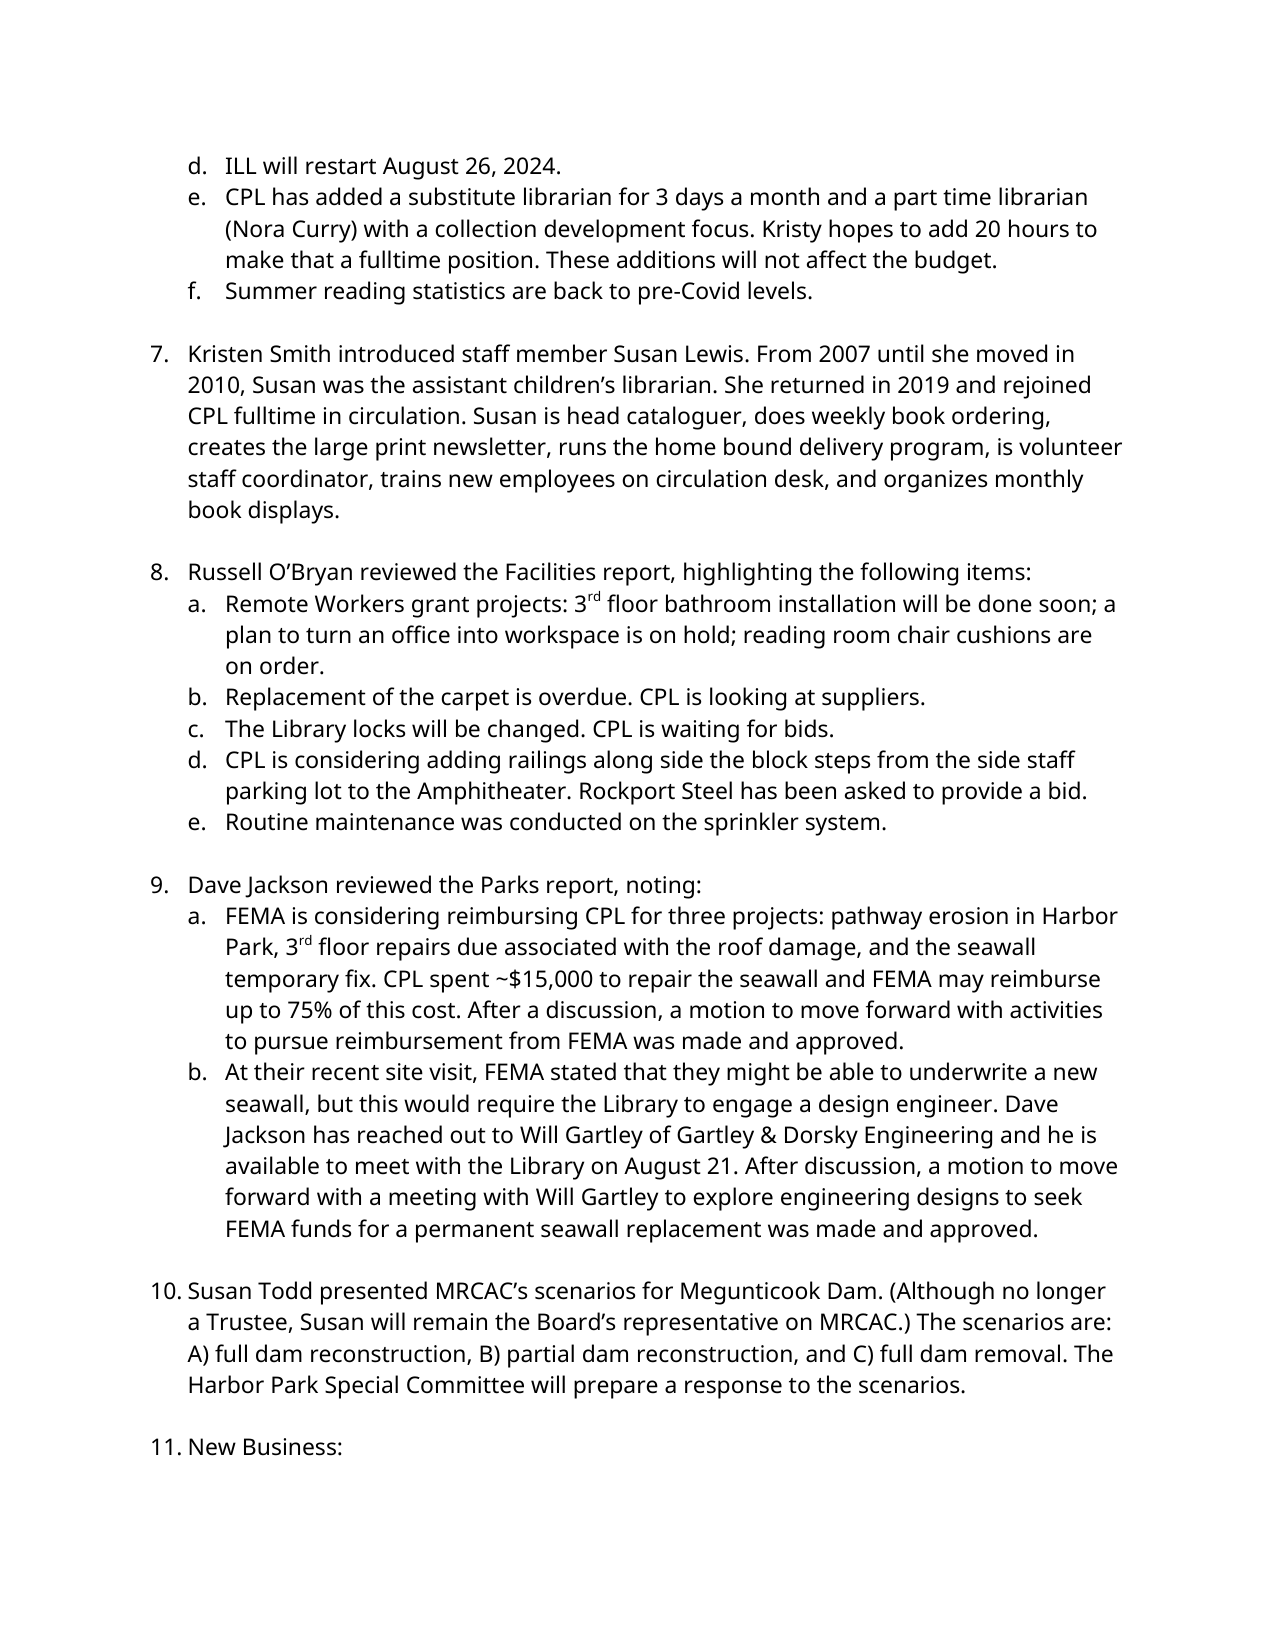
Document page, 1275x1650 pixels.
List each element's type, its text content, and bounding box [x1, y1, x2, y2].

list New Business: [150, 1431, 1125, 1462]
list Summer reading statistics are back to pre-Covid levels. [187, 275, 1125, 306]
list Dave Jackson reviewed the Parks report, noting: [150, 869, 1125, 900]
list FEMA is considering reimbursing CPL for three projects: pathway erosion in Harbor Park, 3rd floor repairs due associated with the roof damage, and the seawall temporary fix. CPL spent ~$15,000 to repair the seawall and FEMA may reimburse up to 75% of this cost. After a discussion, a motion to move forward with activities to pursue reimbursement from FEMA was made and approved. [187, 900, 1125, 1056]
list Routine maintenance was conducted on the sprinkler system. [187, 806, 1125, 837]
list ILL will restart August 26, 2024. [187, 150, 1125, 181]
list Russell O’Bryan reviewed the Facilities report, highlighting the following items: [150, 556, 1125, 587]
list At their recent site visit, FEMA stated that they might be able to underwrite a new seawall, but this would require the Library to engage a design engineer. Dave Jackson has reached out to Will Gartley of Gartley & Dorsky Engineering and he is available to meet with the Library on August 21. After discussion, a motion to move forward with a meeting with Will Gartley to explore engineering designs to seek FEMA funds for a permanent seawall replacement was made and approved. [187, 1056, 1125, 1244]
list Kristen Smith introduced staff member Susan Lewis. From 2007 until she moved in 2010, Susan was the assistant children’s librarian. She returned in 2019 and rejoined CPL fulltime in circulation. Susan is head cataloguer, does weekly book ordering, creates the large print newsletter, runs the home bound delivery program, is volunteer staff coordinator, trains new employees on circulation desk, and organizes monthly book displays. [150, 337, 1125, 525]
list Replacement of the carpet is overdue. CPL is looking at suppliers. [187, 681, 1125, 712]
list CPL has added a substitute librarian for 3 days a month and a part time librarian (Nora Curry) with a collection development focus. Kristy hopes to add 20 hours to make that a fulltime position. These additions will not affect the budget. [187, 181, 1125, 275]
list Remote Workers grant projects: 3rd floor bathroom installation will be done soon; a plan to turn an office into workspace is on hold; reading room chair cushions are on order. [187, 587, 1125, 681]
list The Library locks will be changed. CPL is waiting for bids. [187, 712, 1125, 744]
list Susan Todd presented MRCAC’s scenarios for Megunticook Dam. (Although no longer a Trustee, Susan will remain the Board’s representative on MRCAC.) The scenarios are: A) full dam reconstruction, B) partial dam reconstruction, and C) full dam removal. The Harbor Park Special Committee will prepare a response to the scenarios. [150, 1275, 1125, 1400]
list CPL is considering adding railings along side the block steps from the side staff parking lot to the Amphitheater. Rockport Steel has been asked to provide a bid. [187, 744, 1125, 806]
